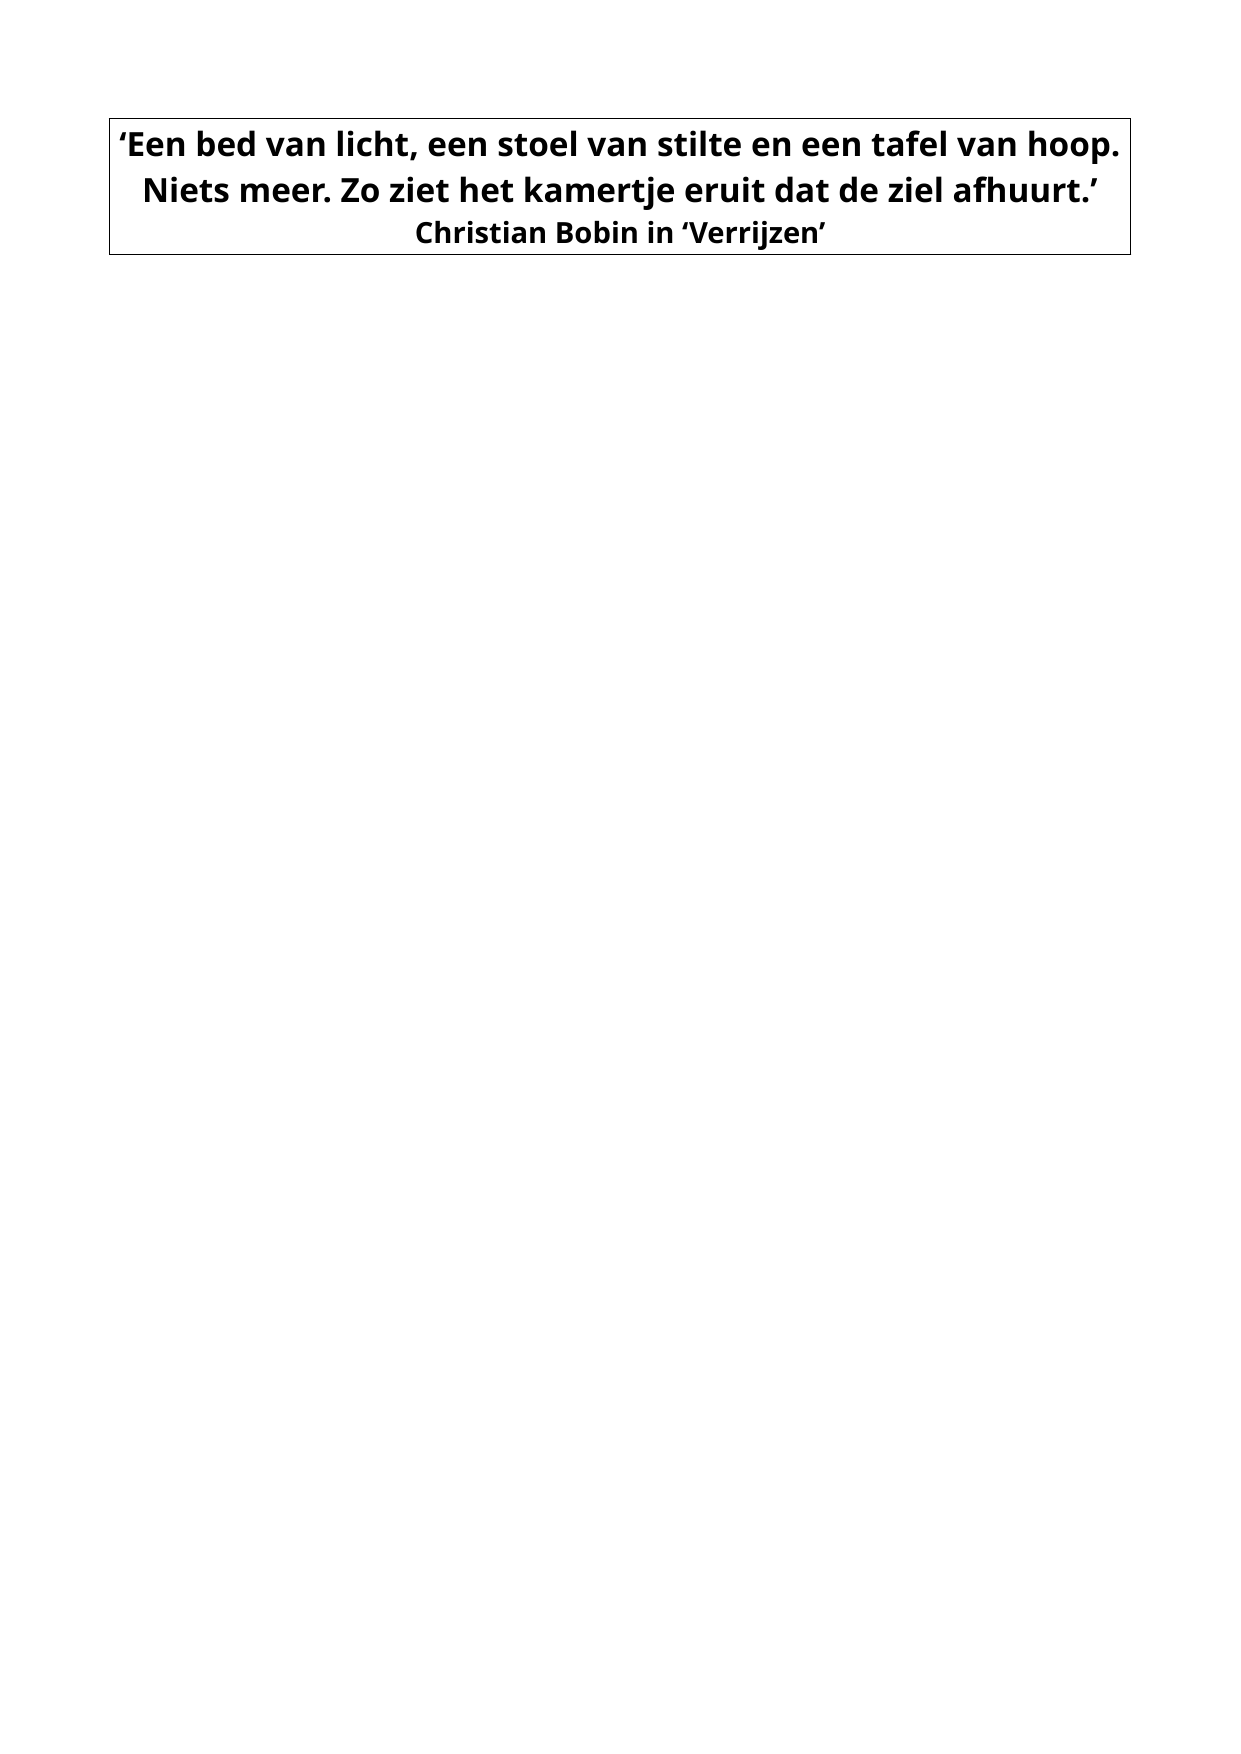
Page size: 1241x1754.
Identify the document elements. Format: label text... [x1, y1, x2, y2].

text Niets meer. Zo ziet het kamertje eruit dat de ziel afhuurt.’ [118, 167, 1122, 209]
text Christian Bobin in ‘Verrijzen’ [110, 209, 1130, 254]
text ‘Een bed van licht, een stoel van stilte en een tafel van hoop. [110, 119, 1130, 167]
